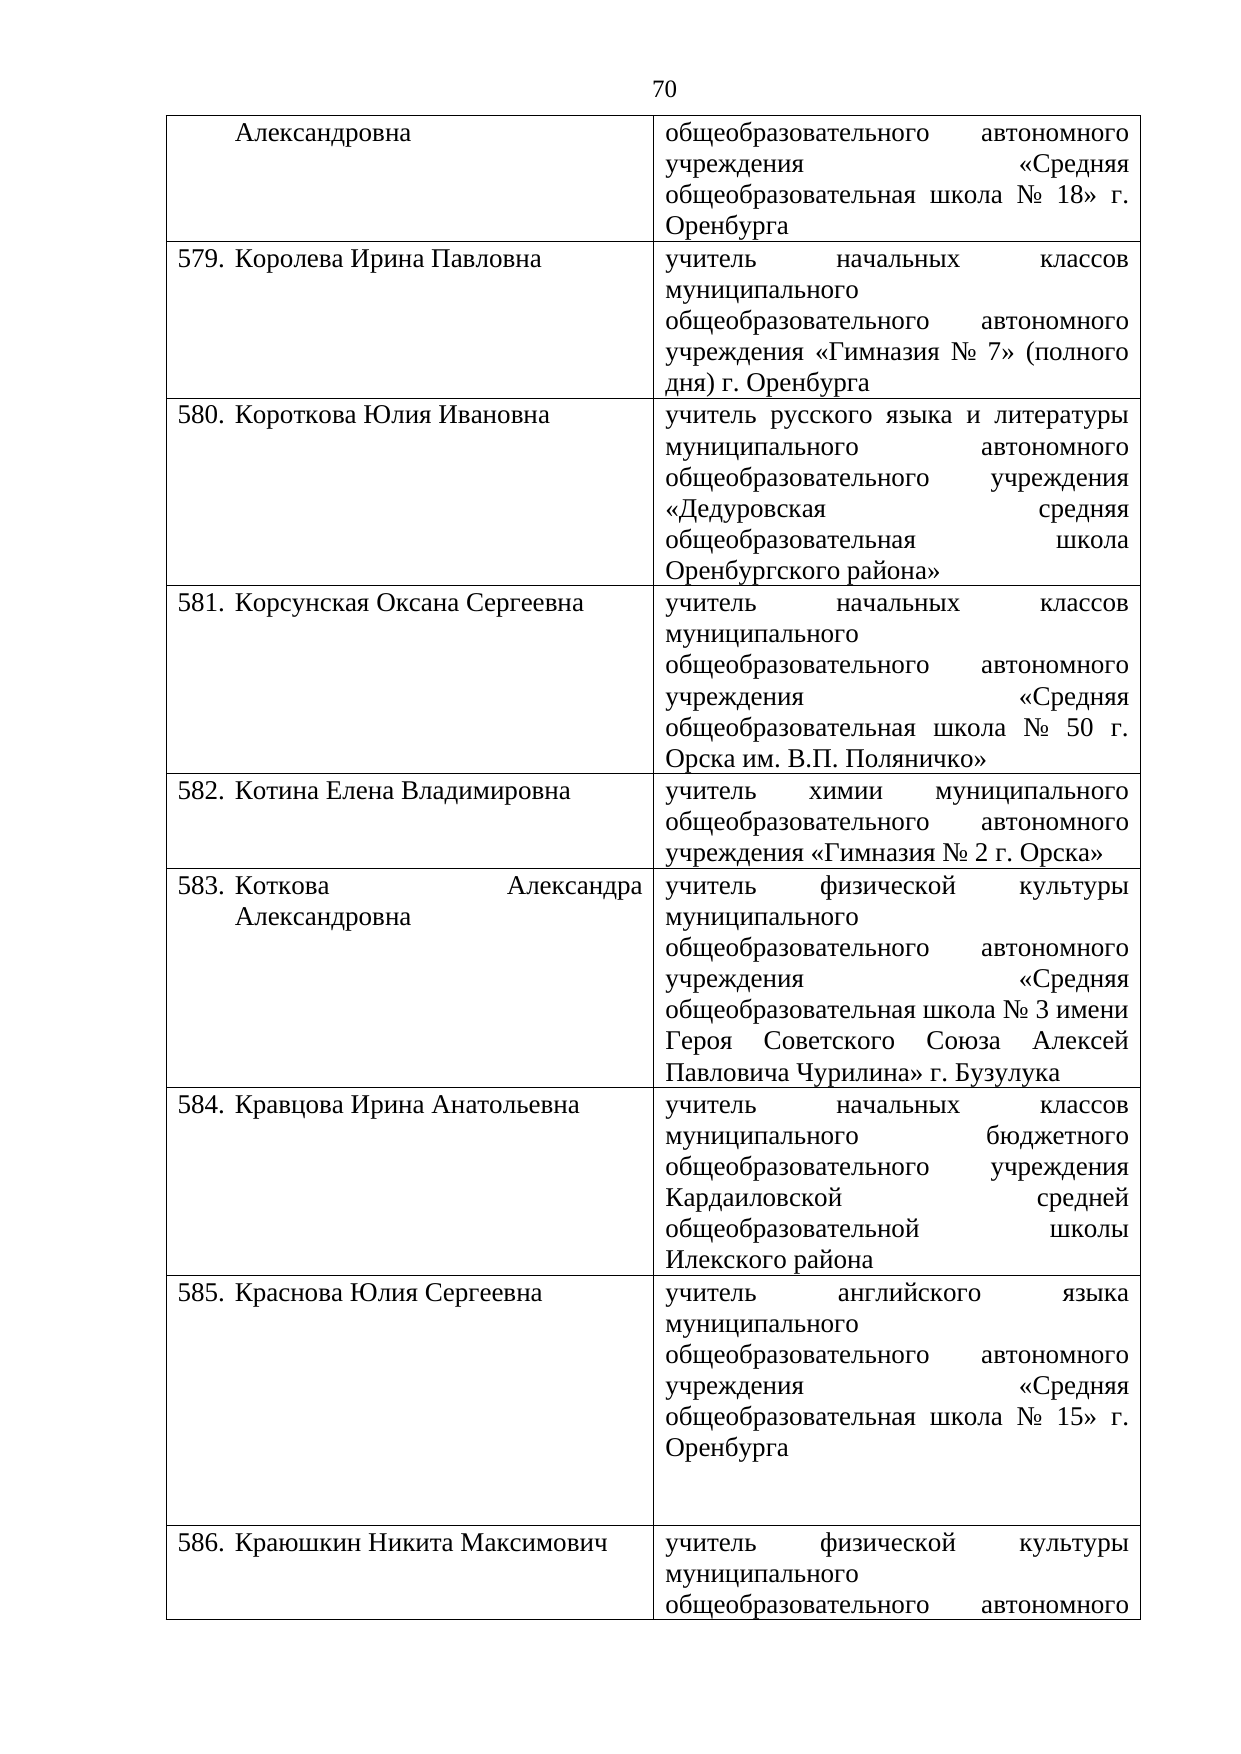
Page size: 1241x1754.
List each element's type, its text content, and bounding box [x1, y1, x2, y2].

table_cell [167, 242, 235, 397]
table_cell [235, 116, 653, 241]
table_cell учитель начальных классов муниципального общеобразовательного автономного учреждения «Средняя общеобразовательная школа № 50 г. Орска им. В.П. Поляничко» [654, 586, 1140, 773]
table_cell Королева Ирина Павловна [235, 242, 653, 397]
table_cell Короткова Юлия Ивановна [235, 399, 653, 585]
table_cell [167, 774, 235, 868]
table_cell учитель начальных классов муниципального бюджетного общеобразовательного учреждения Кардаиловской средней общеобразовательной школы Илекского района [654, 1088, 1140, 1275]
table_cell [167, 116, 235, 241]
table_cell Кравцова Ирина Анатольевна [235, 1088, 653, 1275]
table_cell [235, 1526, 653, 1619]
table_cell Краснова Юлия Сергеевна [235, 1276, 653, 1525]
table_cell Корсунская Оксана Сергеевна [235, 586, 653, 773]
table_cell [167, 869, 235, 1087]
table_cell [167, 399, 235, 585]
table_cell [167, 1276, 235, 1525]
table_cell [167, 1088, 235, 1275]
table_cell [654, 1526, 1140, 1619]
table_cell [167, 586, 235, 773]
table_cell Котина Елена Владимировна [235, 774, 653, 868]
table_cell учитель русского языка и литературы муниципального автономного общеобразовательного учреждения «Дедуровская средняя общеобразовательная школа Оренбургского района» [654, 399, 1140, 585]
table_cell [167, 1526, 235, 1619]
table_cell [654, 116, 1140, 241]
table_cell учитель физической культуры муниципального общеобразовательного автономного учреждения «Средняя общеобразовательная школа № 3 имени Героя Советского Союза Алексей Павловича Чурилина» г. Бузулука [654, 869, 1140, 1087]
table_cell учитель химии муниципального общеобразовательного автономного учреждения «Гимназия № 2 г. Орска» [654, 774, 1140, 868]
table_cell учитель начальных классов муниципального общеобразовательного автономного учреждения «Гимназия № 7» (полного дня) г. Оренбурга [654, 242, 1140, 397]
table_cell Коткова Александра Александровна [235, 869, 653, 1087]
table_cell учитель английского языка муниципального общеобразовательного автономного учреждения «Средняя общеобразовательная школа № 15» г. Оренбурга [654, 1276, 1140, 1525]
